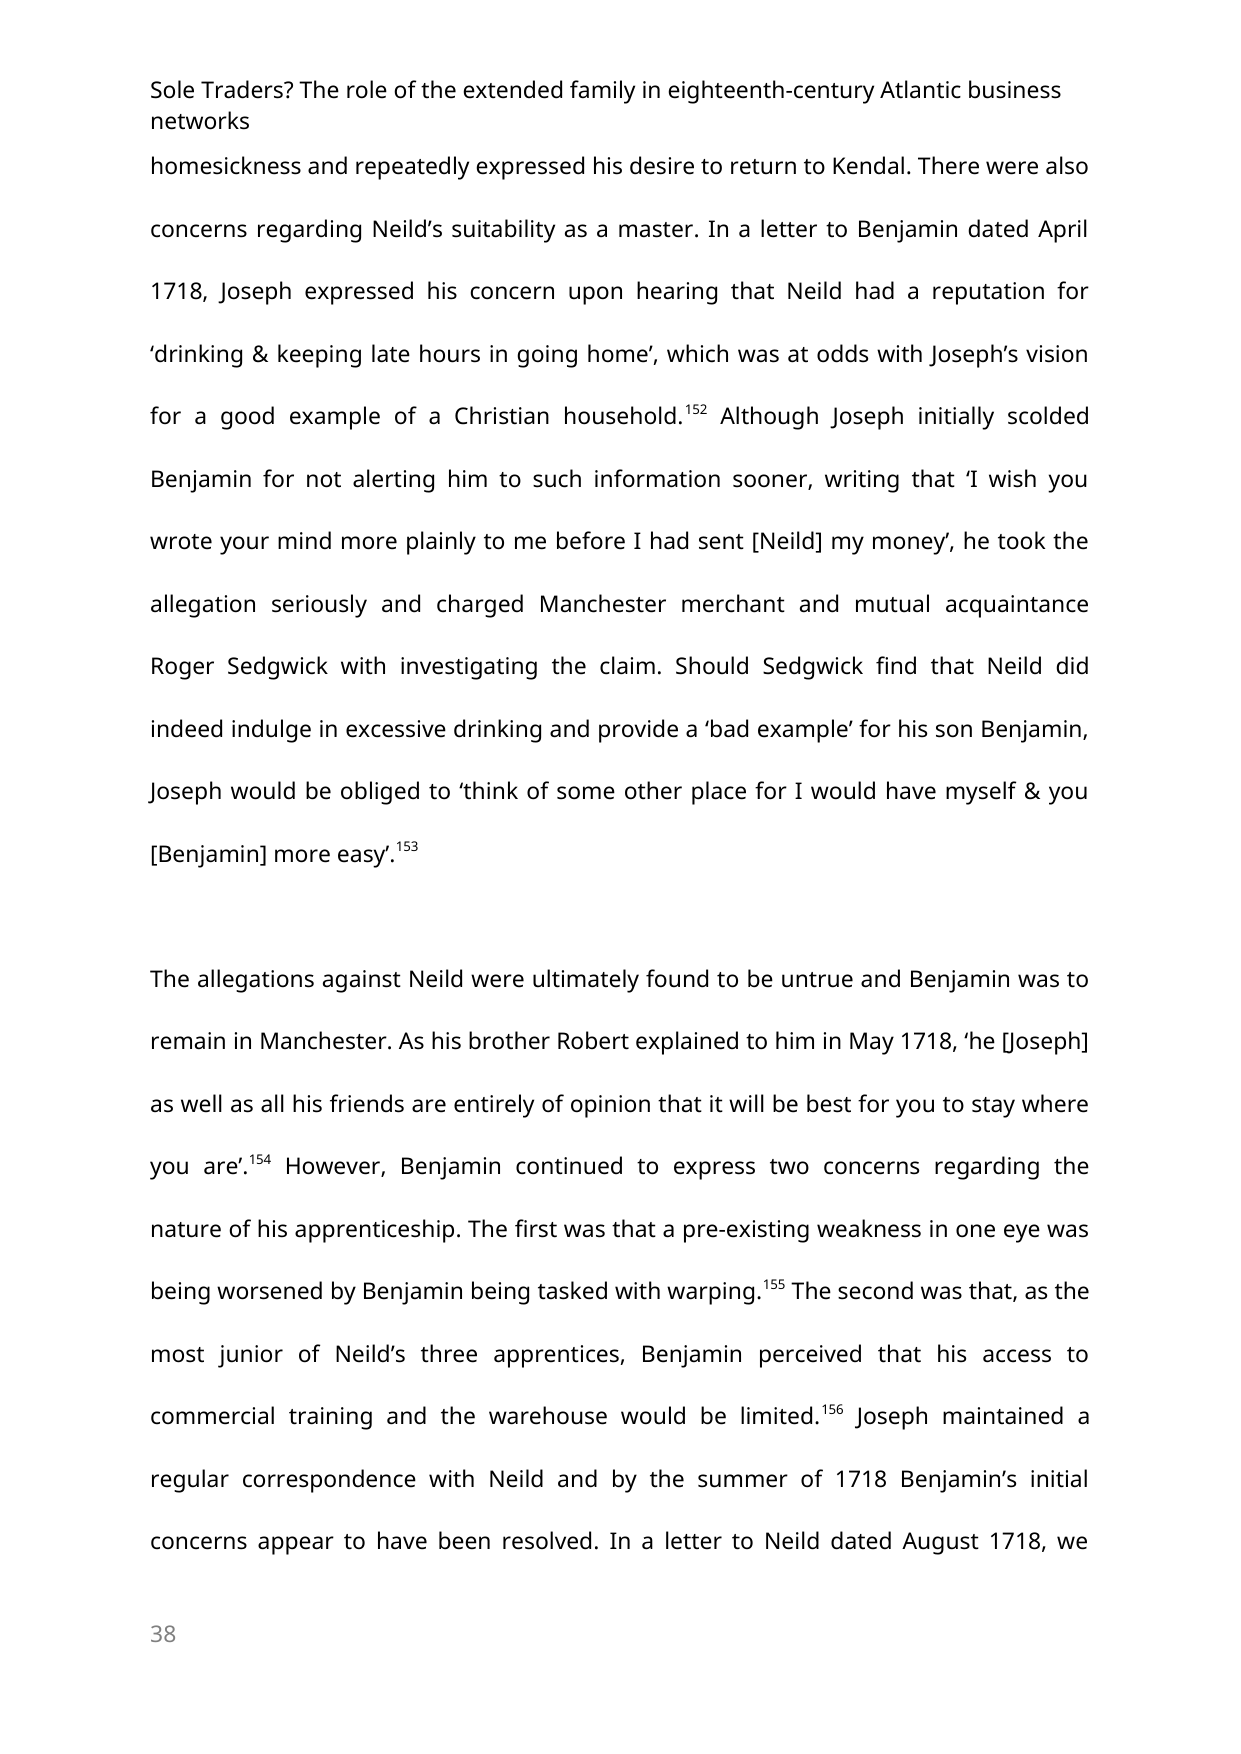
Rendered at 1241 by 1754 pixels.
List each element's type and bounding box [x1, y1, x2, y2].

text [150, 962, 1090, 1556]
text [150, 150, 1090, 869]
